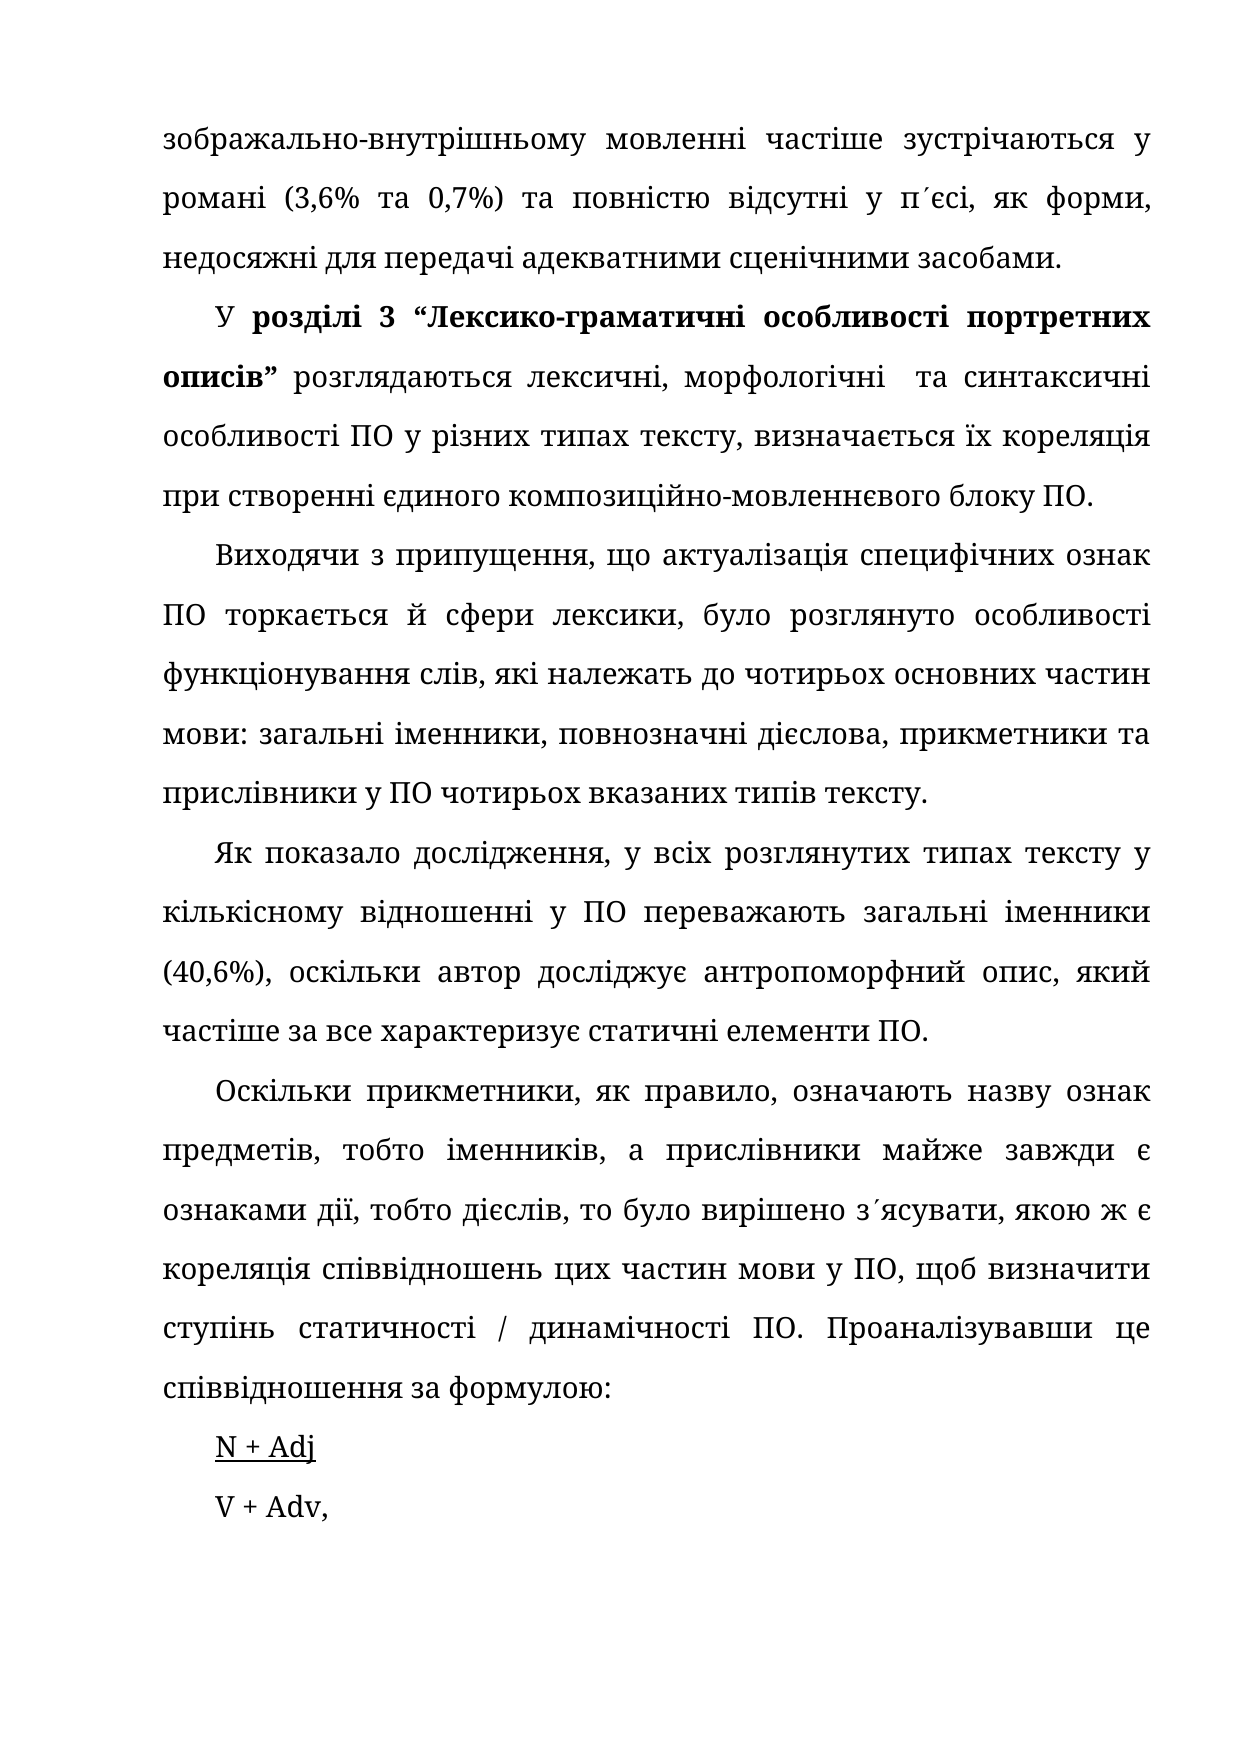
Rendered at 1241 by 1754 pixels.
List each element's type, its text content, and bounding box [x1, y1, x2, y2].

text У розділі 3 “Лексико-граматичні особливості портретних описів” розглядаються лексичні, морфологічні та синтаксичні особливості ПО у різних типах тексту, визначається їх кореляція при створенні єдиного композиційно-мовленнєвого блоку ПО. [162, 297, 1152, 515]
text Як показало дослідження, у всіх розглянутих типах тексту у кількісному відношенні у ПО переважають загальні іменники (40,6%), оскільки автор досліджує антропоморфний опис, який частіше за все характеризує статичні елементи ПО. [162, 832, 1152, 1050]
text Виходячи з припущення, що актуалізація специфічних ознак ПО торкається й сфери лексики, було розглянуто особливості функціонування слів, які належать до чотирьох основних частин мови: загальні іменники, повнозначні дієслова, прикметники та прислівники у ПО чотирьох вказаних типів тексту. [162, 534, 1152, 812]
text Оскільки прикметники, як правило, означають назву ознак предметів, тобто іменників, а прислівники майже завжди є ознаками дії, тобто дієслів, то було вирішено зясувати, якою ж є кореляція співвідношень цих частин мови у ПО, щоб визначити ступінь статичності / динамічності ПО. Проаналізувавши це співвідношення за формулою: [162, 1070, 1152, 1407]
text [162, 118, 1152, 277]
text N + Adj [162, 1427, 1152, 1466]
text V + Adv, [162, 1486, 1152, 1526]
